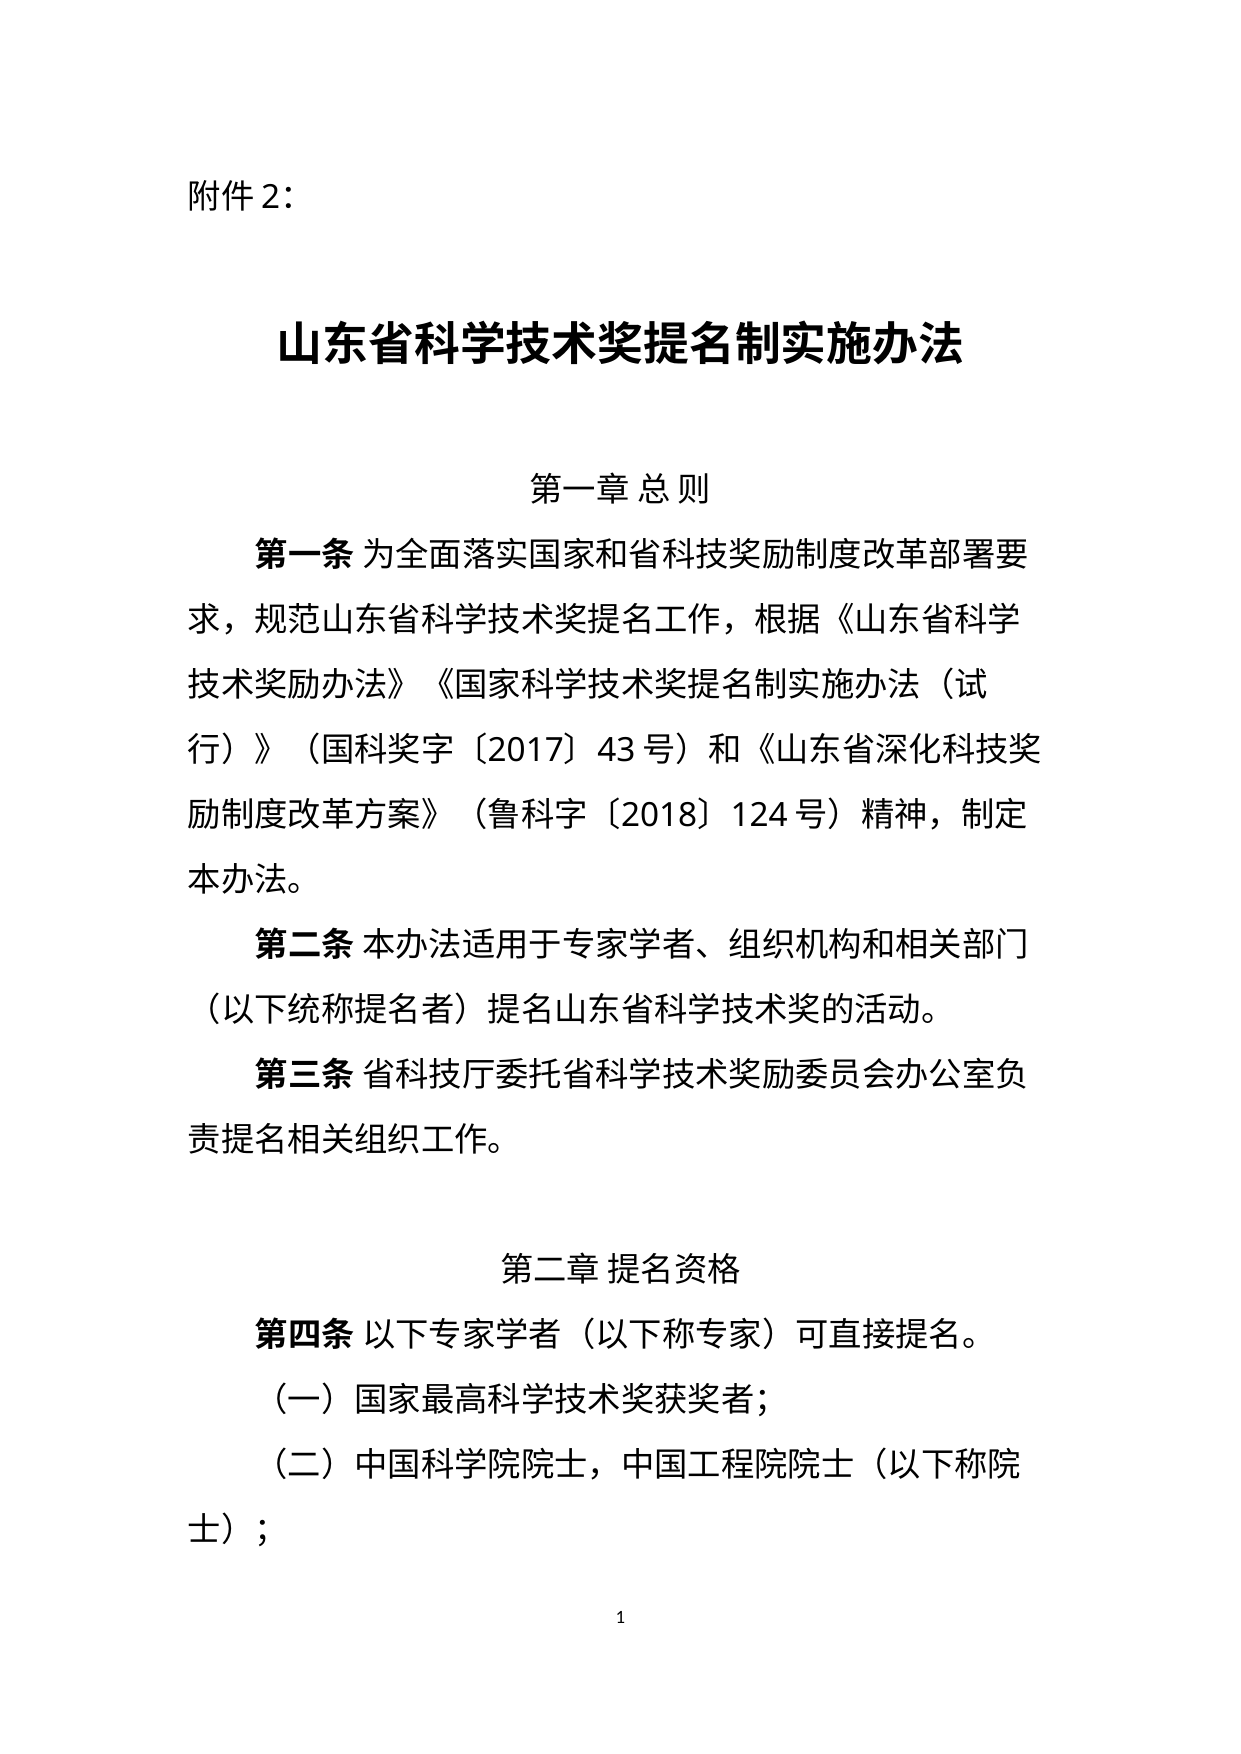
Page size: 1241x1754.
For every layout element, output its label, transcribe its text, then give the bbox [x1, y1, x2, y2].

text 第四条 以下专家学者（以下称专家）可直接提名。 [187, 1299, 1053, 1364]
text 山东省科学技术奖提名制实施办法 [187, 292, 1053, 389]
text （二）中国科学院院士，中国工程院院士（以下称院士）； [187, 1429, 1053, 1559]
text 第三条 省科技厅委托省科学技术奖励委员会办公室负责提名相关组织工作。 [187, 1039, 1053, 1169]
text 第二条 本办法适用于专家学者、组织机构和相关部门（以下统称提名者）提名山东省科学技术奖的活动。 [187, 909, 1053, 1039]
text 附件2： [187, 162, 1053, 227]
text 第一条 为全面落实国家和省科技奖励制度改革部署要求，规范山东省科学技术奖提名工作，根据《山东省科学技术奖励办法》《国家科学技术奖提名制实施办法（试行）》（国科奖字〔2017〕43号）和《山东省深化科技奖励制度改革方案》（鲁科字〔2018〕124号）精神，制定本办法。 [187, 519, 1053, 909]
text （一）国家最高科学技术奖获奖者； [187, 1364, 1053, 1429]
text 第二章 提名资格 [187, 1234, 1053, 1299]
text 第一章 总 则 [187, 454, 1053, 519]
